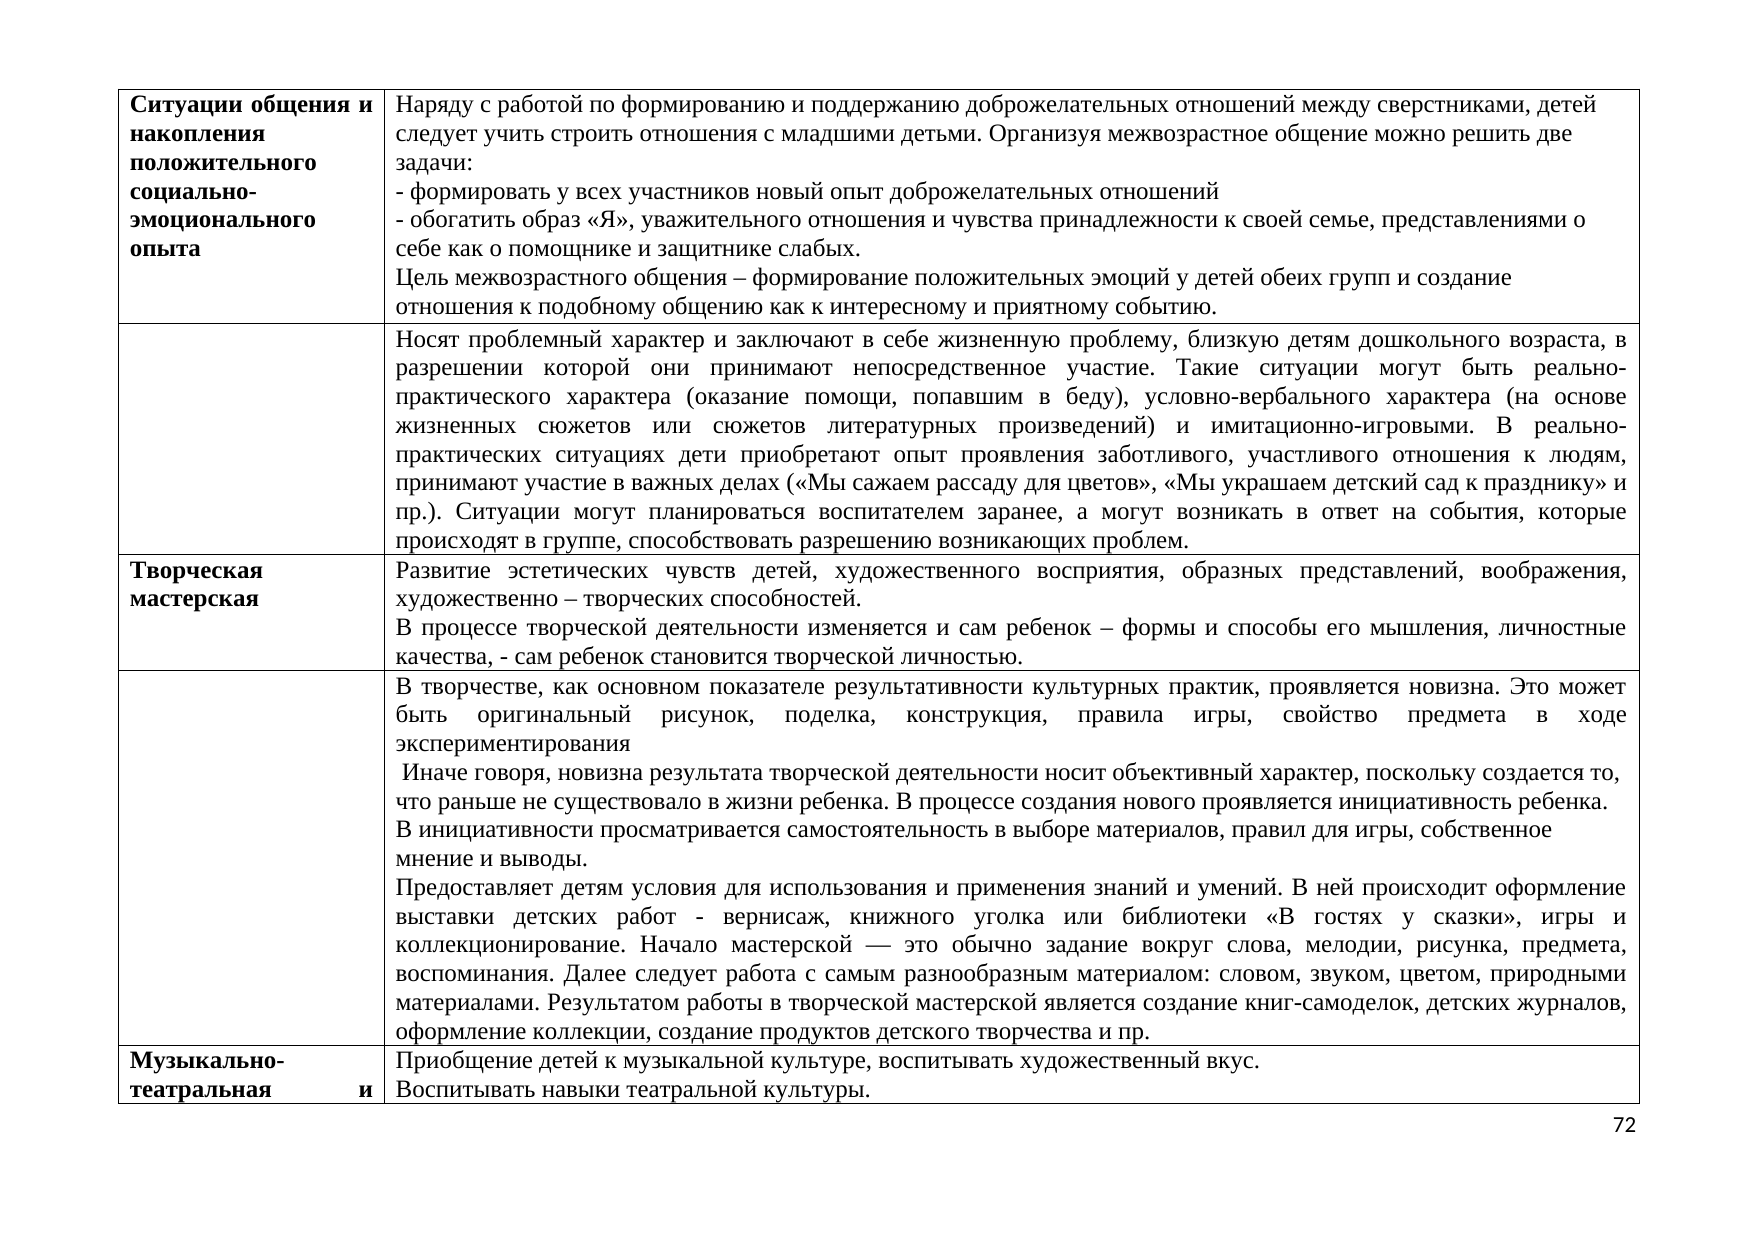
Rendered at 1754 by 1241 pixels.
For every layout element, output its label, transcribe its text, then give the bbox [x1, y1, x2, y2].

table_cell [119, 671, 384, 1044]
table_cell Ситуации общения и накопления положительного социально- эмоционального опыта [119, 90, 384, 323]
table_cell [119, 1046, 384, 1103]
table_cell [385, 1046, 1639, 1103]
table_cell Наряду с работой по формированию и поддержанию доброжелательных отношений между сверстниками, детей следует учить строить отношения с младшими детьми. Организуя межвозрастное общение можно решить две задачи: - формировать у всех участников новый опыт доброжелательных отношений - обогатить образ «Я», уважительного отношения и чувства принадлежности к своей семье, представлениями о себе как о помощнике и защитнике слабых. Цель межвозрастного общения – формирование положительных эмоций у детей обеих групп и создание отношения к подобному общению как к интересному и приятному событию. [385, 90, 1639, 323]
table_cell Творческая мастерская [119, 555, 384, 670]
table_cell Носят проблемный характер и заключают в себе жизненную проблему, близкую детям дошкольного возраста, в разрешении которой они принимают непосредственное участие. Такие ситуации могут быть реально- практического характера (оказание помощи, попавшим в беду), условно-вербального характера (на основе жизненных сюжетов или сюжетов литературных произведений) и имитационно-игровыми. В реально-практических ситуациях дети приобретают опыт проявления заботливого, участливого отношения к людям, принимают участие в важных делах («Мы сажаем рассаду для цветов», «Мы украшаем детский сад к празднику» и пр.). Ситуации могут планироваться воспитателем заранее, а могут возникать в ответ на события, которые происходят в группе, способствовать разрешению возникающих проблем. [385, 324, 1639, 554]
table_cell Развитие эстетических чувств детей, художественного восприятия, образных представлений, воображения, художественно – творческих способностей. В процессе творческой деятельности изменяется и сам ребенок – формы и способы его мышления, личностные качества, - сам ребенок становится творческой личностью. [385, 555, 1639, 670]
table_cell В творчестве, как основном показателе результативности культурных практик, проявляется новизна. Это может быть оригинальный рисунок, поделка, конструкция, правила игры, свойство предмета в ходе экспериментирования Иначе говоря, новизна результата творческой деятельности носит объективный характер, поскольку создается то, что раньше не существовало в жизни ребенка. В процессе создания нового проявляется инициативность ребенка. В инициативности просматривается самостоятельность в выборе материалов, правил для игры, собственное мнение и выводы. Предоставляет детям условия для использования и применения знаний и умений. В ней происходит оформление выставки детских работ - вернисаж, книжного уголка или библиотеки «В гостях у сказки», игры и коллекционирование. Начало мастерской — это обычно задание вокруг слова, мелодии, рисунка, предмета, воспоминания. Далее следует работа с самым разнообразным материалом: словом, звуком, цветом, природными материалами. Результатом работы в творческой мастерской является создание книг-самоделок, детских журналов, оформление коллекции, создание продуктов детского творчества и пр. [385, 671, 1639, 1044]
table_cell [119, 324, 384, 554]
